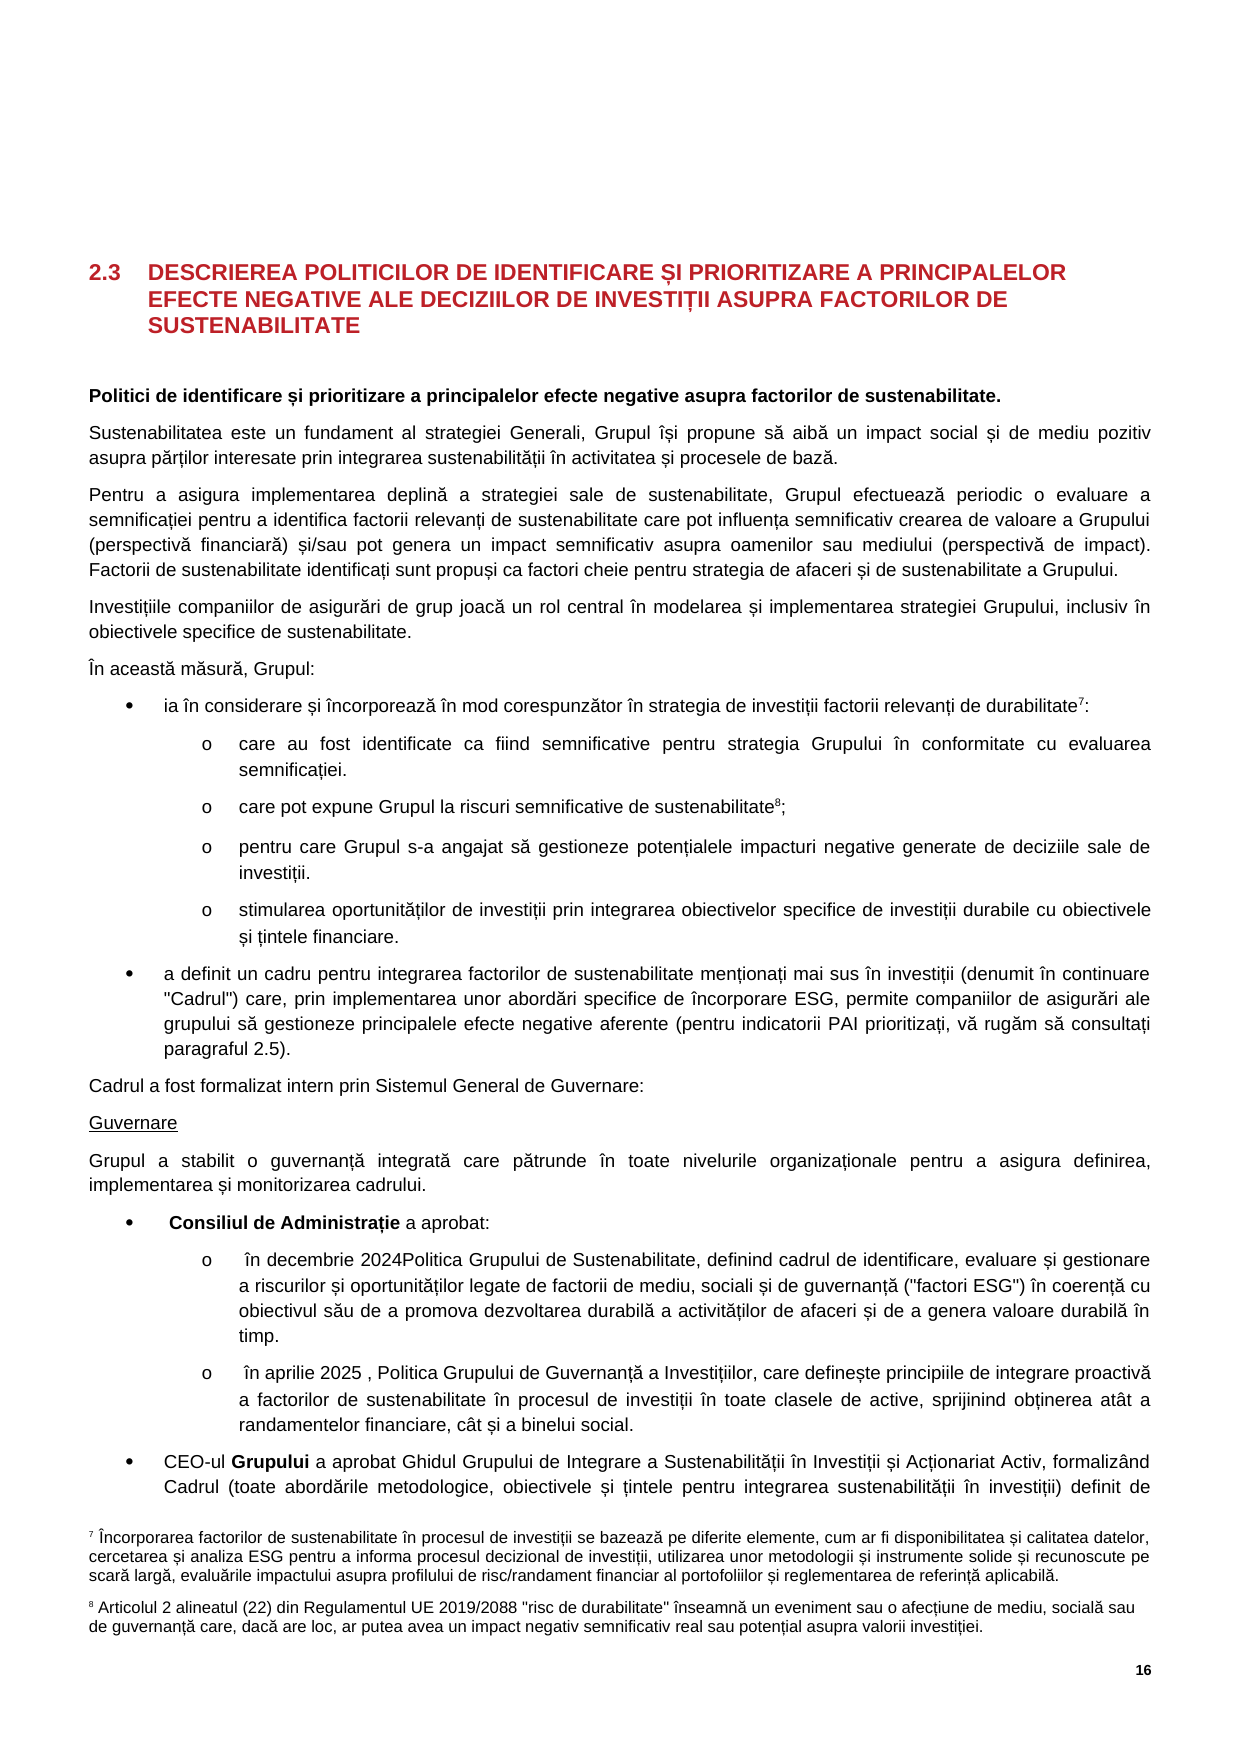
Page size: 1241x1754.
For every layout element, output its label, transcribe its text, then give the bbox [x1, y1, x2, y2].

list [126, 1451, 1152, 1497]
list pentru care Grupul s-a angajat să gestioneze potențialele impacturi negative generate de deciziile sale de investiții. [201, 836, 1152, 883]
text Guvernare [89, 1112, 1152, 1134]
text Sustenabilitatea este un fundament al strategiei Generali, Grupul își propune să aibă un impact social și de mediu pozitiv asupra părților interesate prin integrarea sustenabilității în activitatea și procesele de bază. [89, 422, 1152, 468]
list stimularea oportunităților de investiții prin integrarea obiectivelor specifice de investiții durabile cu obiectivele și țintele financiare. [201, 899, 1152, 947]
text Cadrul a fost formalizat intern prin Sistemul General de Guvernare: [89, 1075, 1152, 1096]
list ia în considerare și încorporează în mod corespunzător în strategia de investiții factorii relevanți de durabilitate: [126, 695, 1152, 717]
list care au fost identificate ca fiind semnificative pentru strategia Grupului în conformitate cu evaluarea semnificației. [201, 733, 1152, 781]
list în decembrie 2024Politica Grupului de Sustenabilitate, definind cadrul de identificare, evaluare și gestionare a riscurilor și oportunităților legate de factorii de mediu, sociali și de guvernanță ("factori ESG") în coerență cu obiectivul său de a promova dezvoltarea durabilă a activităților de afaceri și de a genera valoare durabilă în timp. [201, 1249, 1152, 1346]
text În această măsură, Grupul: [89, 658, 1152, 679]
list a definit un cadru pentru integrarea factorilor de sustenabilitate menționați mai sus în investiții (denumit în continuare "Cadrul") care, prin implementarea unor abordări specifice de încorporare ESG, permite companiilor de asigurări ale grupului să gestioneze principalele efecte negative aferente (pentru indicatorii PAI prioritizați, vă rugăm să consultați paragraful 2.5). [126, 963, 1152, 1059]
list Consiliul de Administrație a aprobat: [126, 1211, 1152, 1233]
text Grupul a stabilit o guvernanță integrată care pătrunde în toate nivelurile organizaționale pentru a asigura definirea, implementarea și monitorizarea cadrului. [89, 1149, 1152, 1196]
text Pentru a asigura implementarea deplină a strategiei sale de sustenabilitate, Grupul efectuează periodic o evaluare a semnificației pentru a identifica factorii relevanți de sustenabilitate care pot influența semnificativ crearea de valoare a Grupului (perspectivă financiară) și/sau pot genera un impact semnificativ asupra oamenilor sau mediului (perspectivă de impact). Factorii de sustenabilitate identificați sunt propuși ca factori cheie pentru strategia de afaceri și de sustenabilitate a Grupului. [89, 484, 1152, 580]
text Politici de identificare și prioritizare a principalelor efecte negative asupra factorilor de sustenabilitate. [89, 385, 1152, 406]
text Investițiile companiilor de asigurări de grup joacă un rol central în modelarea și implementarea strategiei Grupului, inclusiv în obiectivele specifice de sustenabilitate. [89, 596, 1152, 642]
list în aprilie 2025 , Politica Grupului de Guvernanță a Investițiilor, care definește principiile de integrare proactivă a factorilor de sustenabilitate în procesul de investiții în toate clasele de active, sprijinind obținerea atât a randamentelor financiare, cât și a binelui social. [201, 1362, 1152, 1435]
list care pot expune Grupul la riscuri semnificative de sustenabilitate; [201, 796, 1152, 819]
subtitle Descrierea politicilor de identificare și prioritizare a principalelor efecte negative ale deciziilor de investiții asupra factorilor de sustenabilitate [89, 259, 1152, 338]
